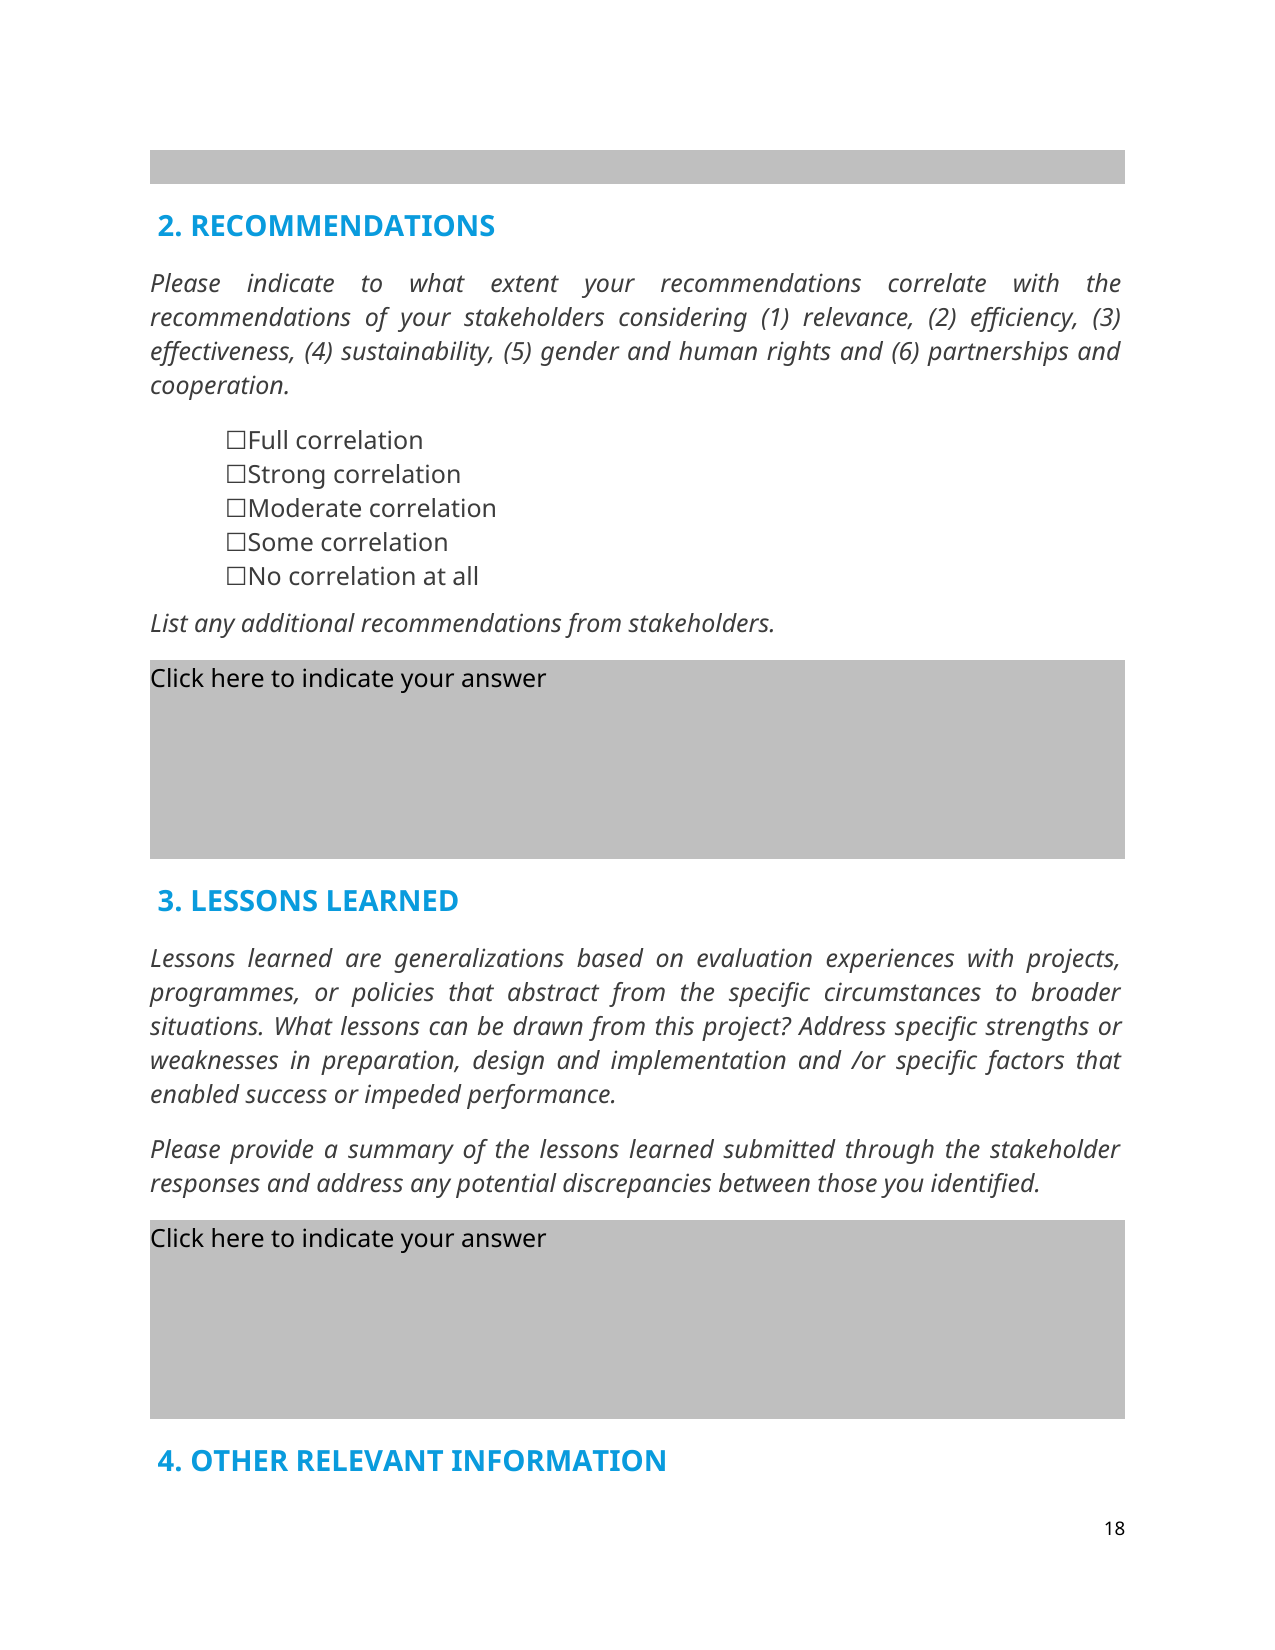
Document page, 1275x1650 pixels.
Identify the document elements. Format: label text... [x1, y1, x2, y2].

text Full correlation [225, 422, 1125, 457]
text Please indicate to what extent your recommendations correlate with the recommendations of your stakeholders considering (1) relevance, (2) efficiency, (3) effectiveness, (4) sustainability, (5) gender and human rights and (6) partnerships and cooperation. [150, 265, 1125, 402]
text Lessons learned are generalizations based on evaluation experiences with projects, programmes, or policies that abstract from the specific circumstances to broader situations. What lessons can be drawn from this project? Address specific strengths or weaknesses in preparation, design and implementation and /or specific factors that enabled success or impeded performance. [150, 940, 1125, 1111]
text List any additional recommendations from stakeholders. [150, 605, 1125, 639]
text Strong correlation [225, 457, 1125, 491]
text Please provide a summary of the lessons learned submitted through the stakeholder responses and address any potential discrepancies between those you identified. [150, 1131, 1125, 1199]
text No correlation at all [225, 559, 1125, 593]
subtitle 2. RECOMMENDATIONS [150, 205, 1125, 244]
text Some correlation [225, 525, 1125, 559]
text Moderate correlation [225, 491, 1125, 525]
subtitle 3. LESSONS LEARNED [150, 880, 1125, 919]
subtitle 4. OTHER RELEVANT INFORMATION [150, 1440, 1125, 1480]
